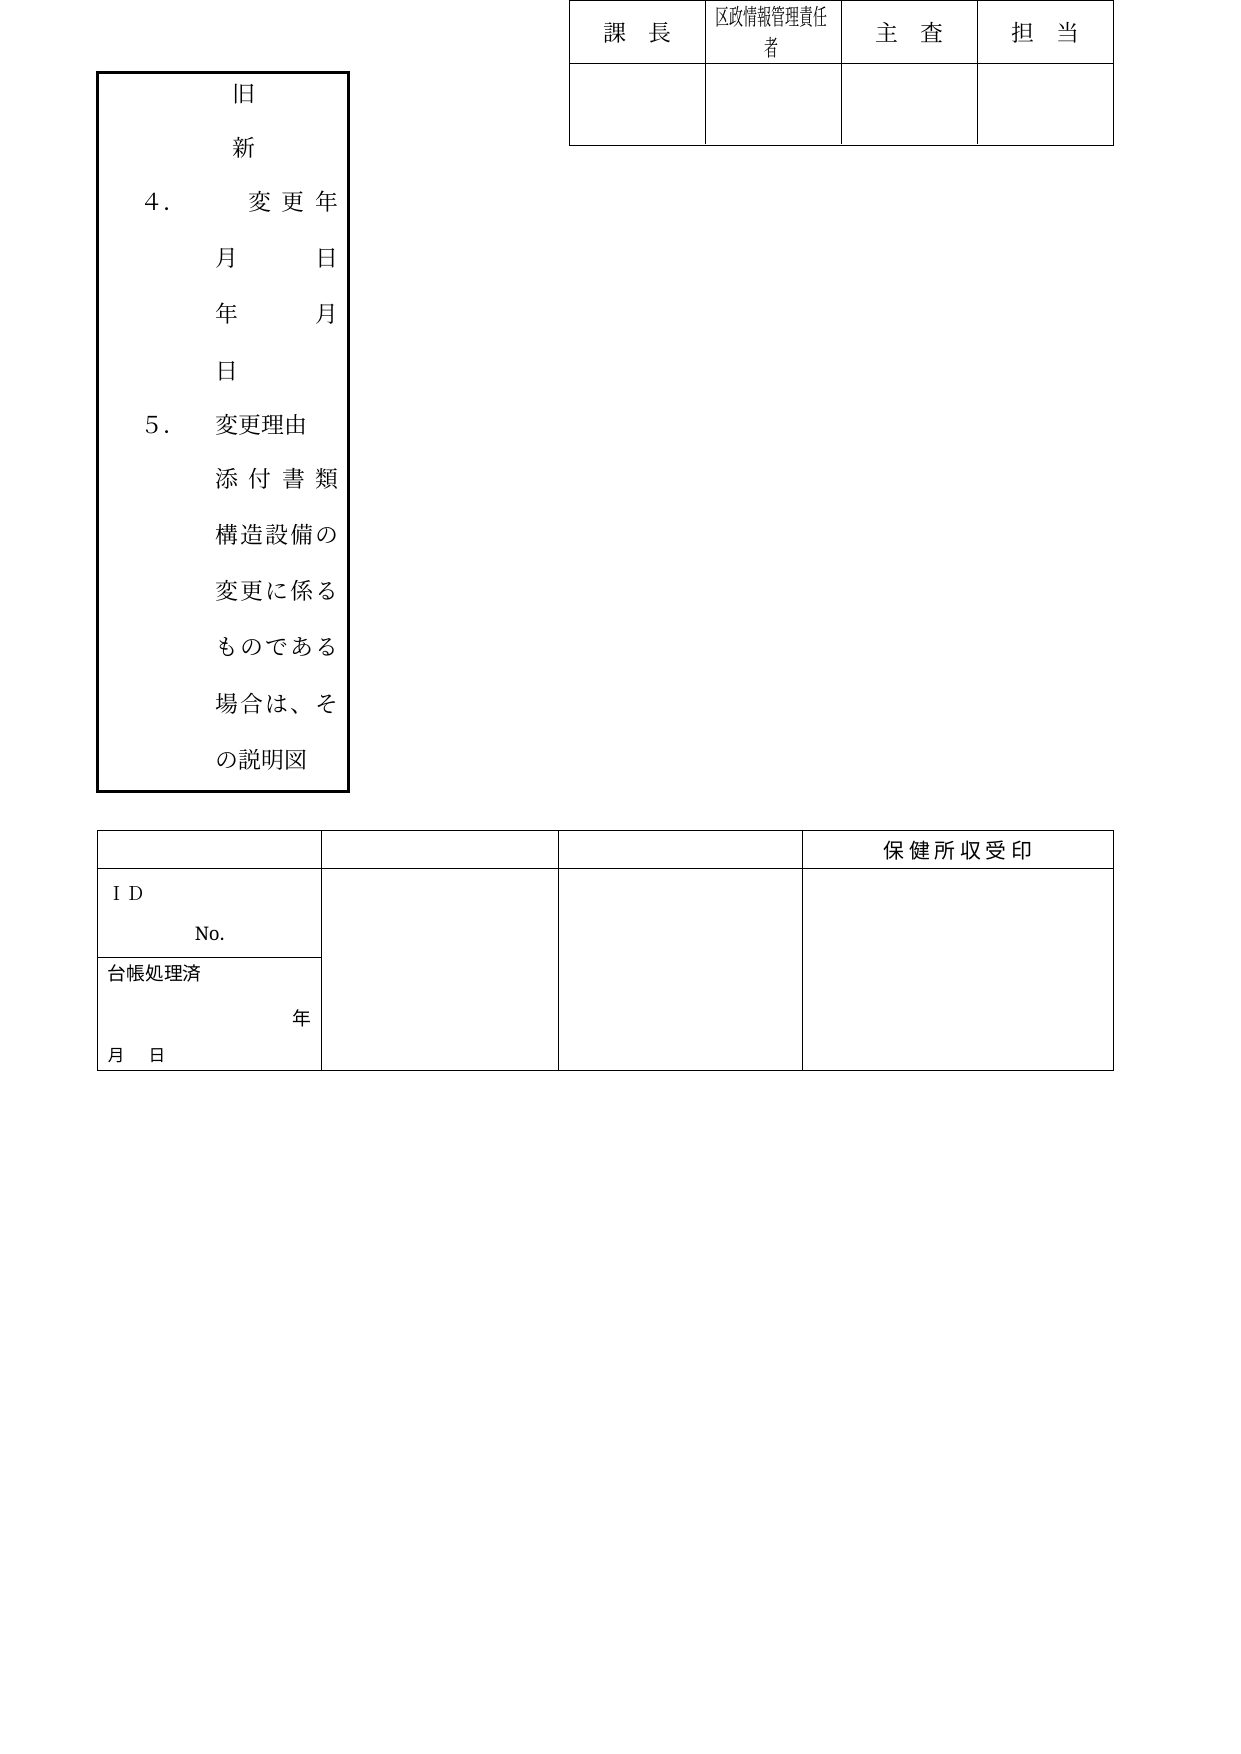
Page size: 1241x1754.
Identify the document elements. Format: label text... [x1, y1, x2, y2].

table_header 区政情報管理責任者 [706, 1, 841, 63]
table_cell [842, 64, 977, 144]
table_header 保 健 所 収 受 印 [803, 831, 1113, 868]
table_cell [706, 64, 841, 144]
table_cell ＩＤ No. [98, 869, 321, 957]
table_header 担 当 [978, 1, 1113, 63]
table_cell [803, 869, 1113, 1070]
table_header 課 長 [570, 1, 705, 63]
table_cell [570, 64, 705, 144]
table_header [559, 831, 802, 868]
table_header [98, 831, 321, 868]
table_cell [978, 64, 1113, 144]
table_cell [559, 869, 802, 1070]
table_cell [322, 869, 558, 1070]
table_header 主 査 [842, 1, 977, 63]
table_cell 台帳処理済 年 月 日 [98, 958, 321, 1070]
table_header [322, 831, 558, 868]
